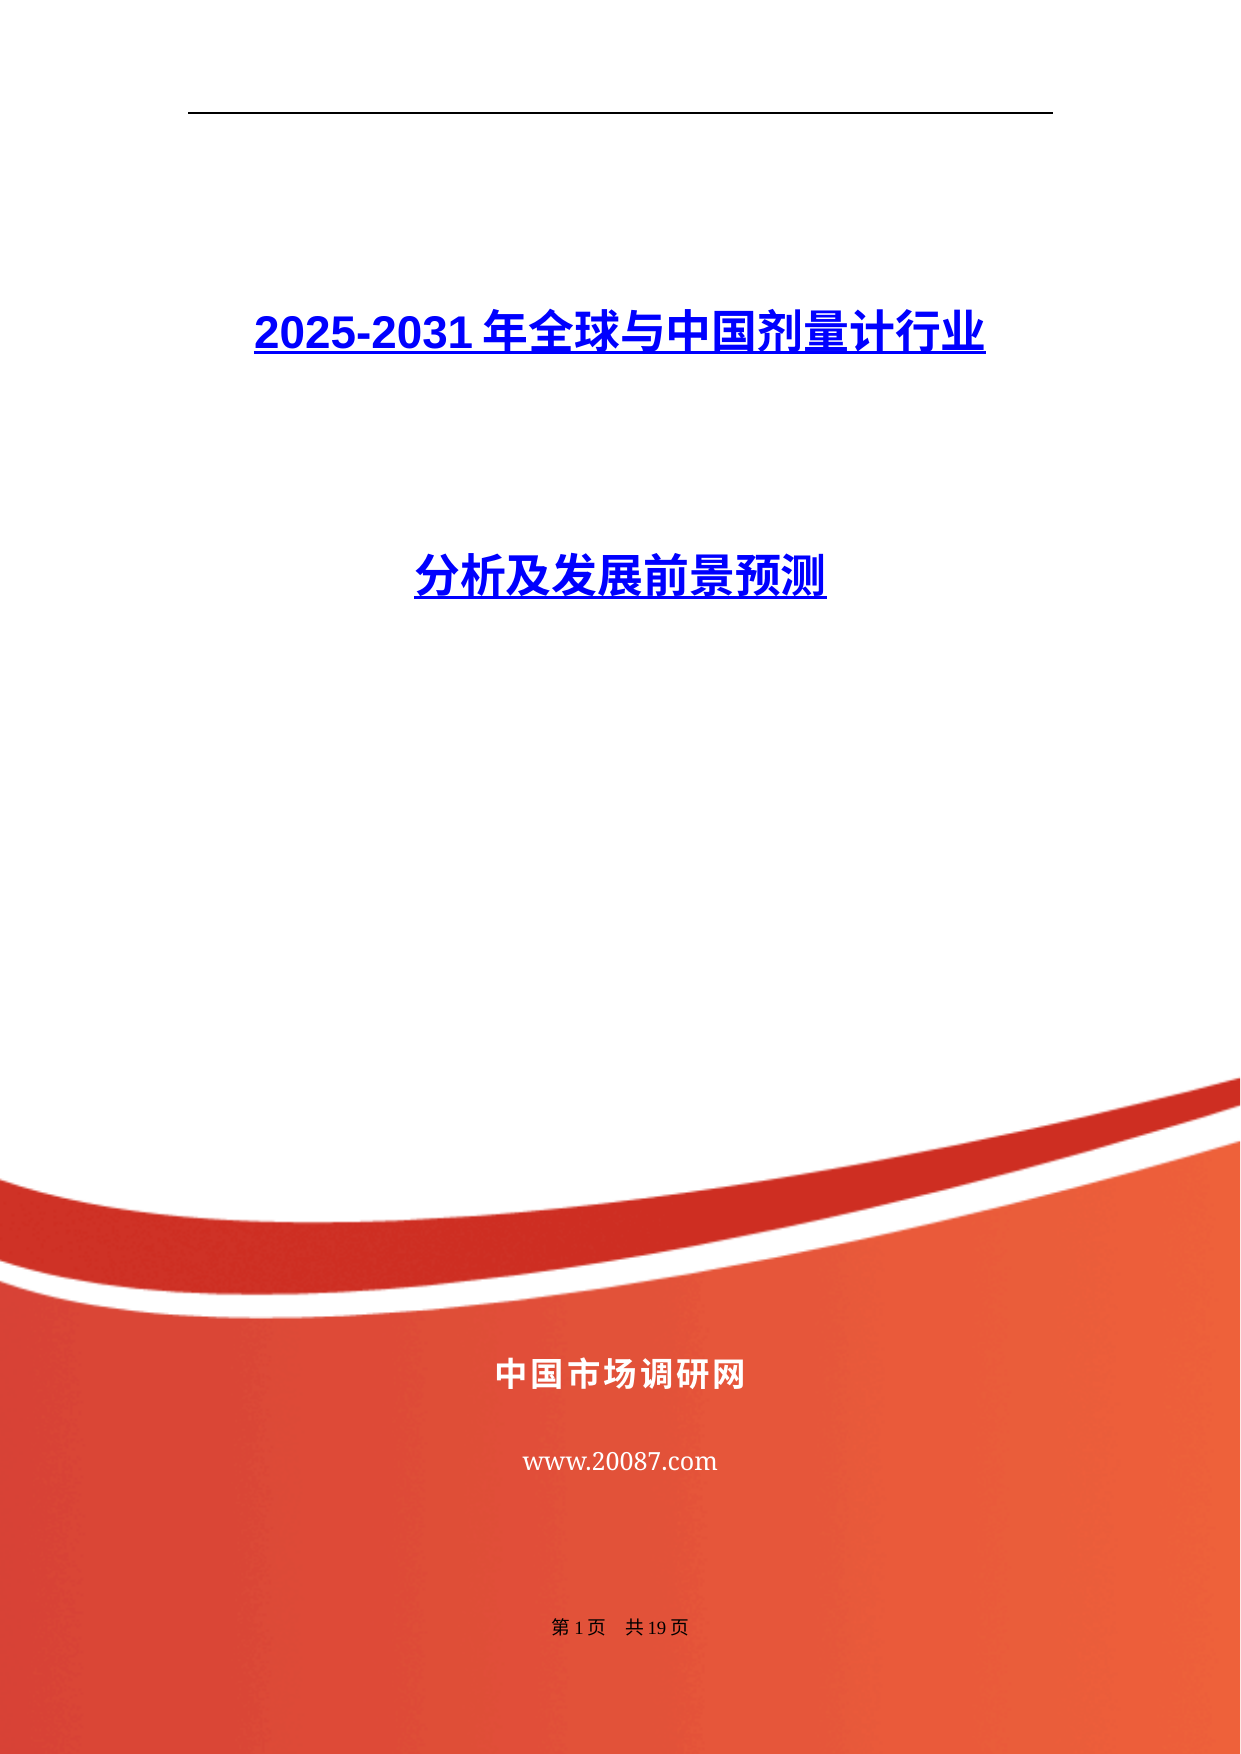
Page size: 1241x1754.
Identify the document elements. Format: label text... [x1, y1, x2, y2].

table_header 2025-2031年全球与中国剂量计行业分析及发展前景预测 [188, 207, 1053, 773]
text www.20087.com [187, 1428, 1053, 1493]
subtitle 中国市场调研网 [187, 1339, 1053, 1404]
picture [0, 1006, 1241, 1754]
